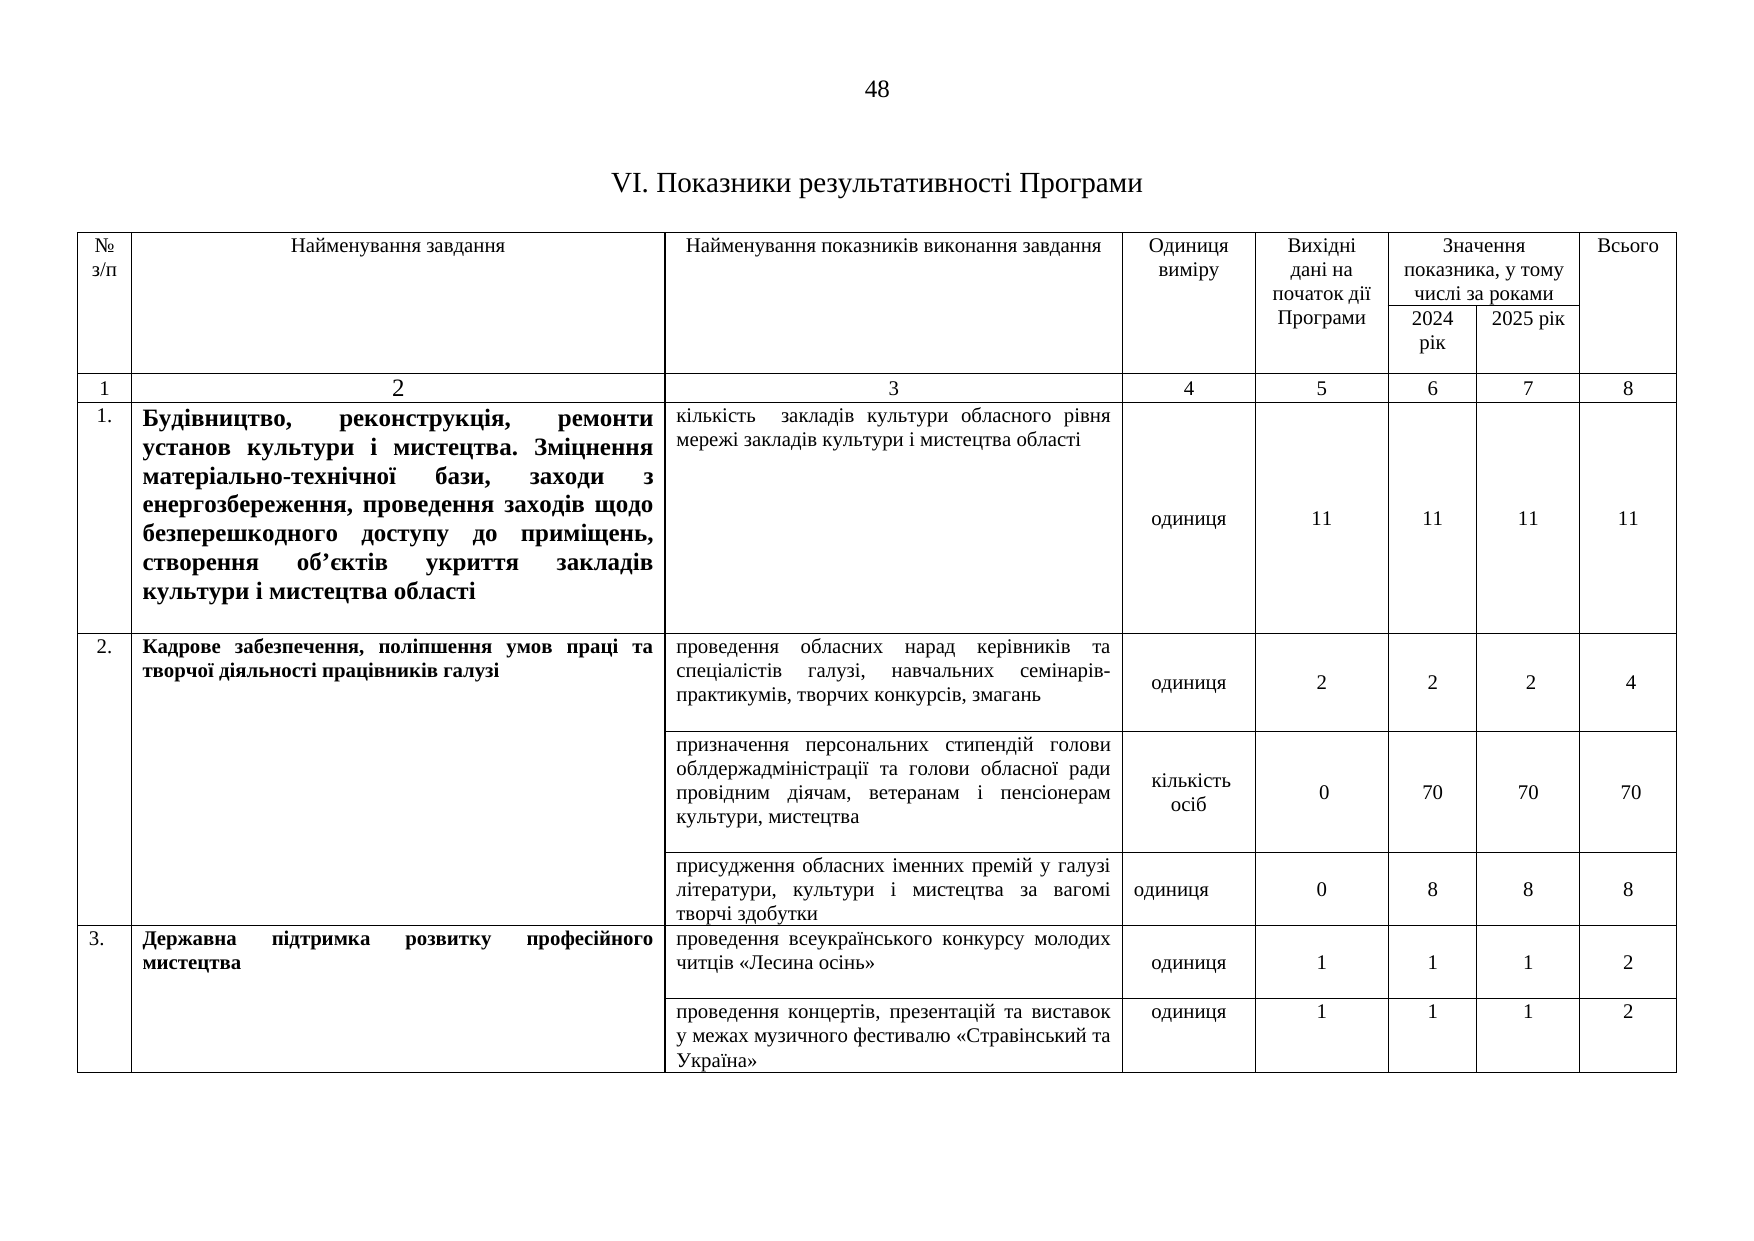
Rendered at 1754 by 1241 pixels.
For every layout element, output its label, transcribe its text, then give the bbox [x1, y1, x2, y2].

table_cell 70 [1580, 732, 1676, 852]
table_cell проведення обласних нарад керівників та спеціалістів галузі, навчальних семінарів-практикумів, творчих конкурсів, змагань [666, 634, 1122, 731]
table_cell кількість осіб [1123, 732, 1255, 852]
table_cell 1. [78, 403, 131, 633]
table_cell призначення персональних стипендій голови облдержадміністрації та голови обласної ради провідним діячам, ветеранам і пенсіонерам культури, мистецтва [666, 732, 1122, 852]
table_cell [666, 999, 1122, 1072]
table_header Всього [1580, 233, 1676, 372]
table_cell одиниця [1123, 926, 1255, 998]
table_cell проведення всеукраїнського конкурсу молодих читців «Лесина осінь» [666, 926, 1122, 998]
table_cell 11 [1477, 403, 1579, 633]
table_cell 4 [1123, 374, 1255, 402]
table_cell 6 [1389, 374, 1476, 402]
table_cell 1 [78, 374, 131, 402]
table_cell 2025 рік [1477, 306, 1579, 372]
table_cell одиниця [1123, 853, 1255, 925]
table_cell 2024 рік [1389, 306, 1476, 372]
table_cell 8 [1477, 853, 1579, 925]
table_cell 4 [1580, 634, 1676, 731]
table_cell Державна підтримка розвитку професійного мистецтва [132, 926, 664, 1072]
table_header Вихідні дані на початок дії Програми [1256, 233, 1388, 372]
table_cell 70 [1389, 732, 1476, 852]
table_cell 11 [1389, 403, 1476, 633]
table_cell Кадрове забезпечення, поліпшення умов праці та творчої діяльності працівників галузі [132, 634, 664, 925]
table_cell 8 [1389, 853, 1476, 925]
table_cell 0 [1256, 732, 1388, 852]
table_cell 3. [78, 926, 131, 1072]
table_header Одиниця виміру [1123, 233, 1255, 372]
table_cell 2 [1580, 926, 1676, 998]
table_cell 1 [1256, 926, 1388, 998]
table_cell одиниця [1123, 634, 1255, 731]
text VІ. Показники результативності Програми [89, 165, 1665, 198]
table_cell одиниця [1123, 999, 1255, 1072]
table_cell 11 [1256, 403, 1388, 633]
table_header Найменування завдання [132, 233, 664, 372]
table_cell 2 [132, 374, 664, 402]
table_cell кількість закладів культури обласного рівня мережі закладів культури і мистецтва області [666, 403, 1122, 633]
table_cell 1 [1477, 926, 1579, 998]
table_cell 70 [1477, 732, 1579, 852]
table_cell одиниця [1123, 403, 1255, 633]
table_cell 8 [1580, 374, 1676, 402]
table_cell 2 [1580, 999, 1676, 1072]
table_cell 1 [1389, 926, 1476, 998]
table_cell 1 [1256, 999, 1388, 1072]
table_cell 5 [1256, 374, 1388, 402]
table_header Найменування показників виконання завдання [666, 233, 1122, 372]
table_cell 11 [1580, 403, 1676, 633]
table_cell 0 [1256, 853, 1388, 925]
table_cell 8 [1580, 853, 1676, 925]
table_cell 1 [1389, 999, 1476, 1072]
table_header № з/п [78, 233, 131, 372]
table_cell 2. [78, 634, 131, 925]
table_cell 7 [1477, 374, 1579, 402]
table_cell 2 [1477, 634, 1579, 731]
table_cell 3 [666, 374, 1122, 402]
table_cell 2 [1256, 634, 1388, 731]
table_cell 2 [1389, 634, 1476, 731]
table_cell Будівництво, реконструкція, ремонти установ культури і мистецтва. Зміцнення матеріально-технічної бази, заходи з енергозбереження, проведення заходів щодо безперешкодного доступу до приміщень, створення об’єктів укриття закладів культури і мистецтва області [132, 403, 664, 633]
table_header Значення показника, у тому числі за роками [1389, 233, 1579, 305]
table_cell присудження обласних іменних премій у галузі літератури, культури і мистецтва за вагомі творчі здобутки [666, 853, 1122, 925]
table_cell 1 [1477, 999, 1579, 1072]
